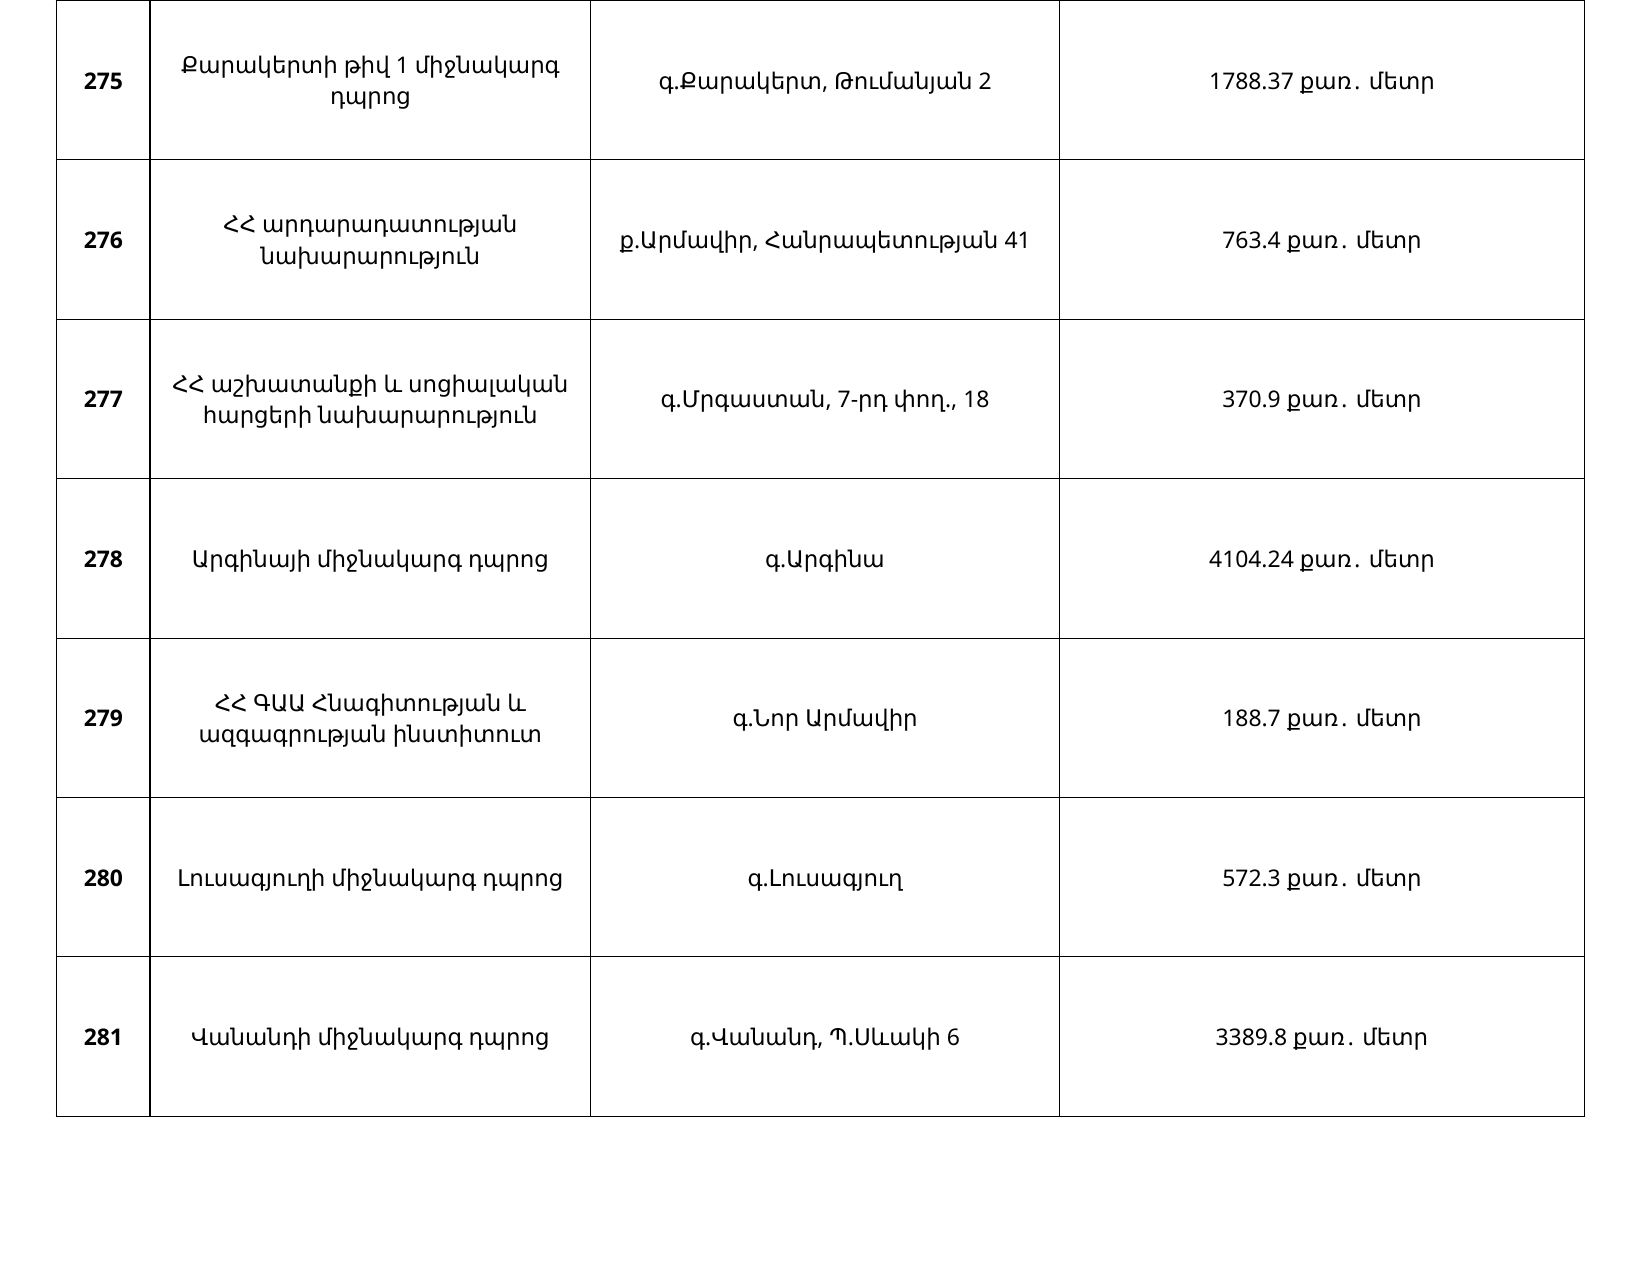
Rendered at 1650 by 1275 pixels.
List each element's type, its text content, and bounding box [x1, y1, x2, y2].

table_cell գ.Նոր Արմավիր [591, 639, 1059, 797]
table_cell 277 [57, 320, 149, 478]
table_cell 278 [57, 479, 149, 637]
table_cell Լուսագյուղի միջնակարգ դպրոց [151, 798, 590, 956]
table_cell գ.Վանանդ, Պ.Սևակի 6 [591, 957, 1059, 1116]
table_cell գ.Քարակերտ, Թումանյան 2 [591, 1, 1059, 159]
table_cell գ.Արգինա [591, 479, 1059, 637]
table_cell 1788.37 քառ․ մետր [1060, 1, 1584, 159]
table_cell 281 [57, 957, 149, 1116]
table_cell 279 [57, 639, 149, 797]
table_cell ք.Արմավիր, Հանրապետության 41 [591, 160, 1059, 319]
table_cell գ.Մրգաստան, 7-րդ փող., 18 [591, 320, 1059, 478]
table_cell Քարակերտի թիվ 1 միջնակարգ դպրոց [151, 1, 590, 159]
table_cell 4104.24 քառ․ մետր [1060, 479, 1584, 637]
table_cell ՀՀ աշխատանքի և սոցիալական հարցերի նախարարություն [151, 320, 590, 478]
table_cell 275 [57, 1, 149, 159]
table_cell 188.7 քառ․ մետր [1060, 639, 1584, 797]
table_cell 572.3 քառ․ մետր [1060, 798, 1584, 956]
table_cell 280 [57, 798, 149, 956]
table_cell Արգինայի միջնակարգ դպրոց [151, 479, 590, 637]
table_cell 276 [57, 160, 149, 319]
table_cell ՀՀ արդարադատության նախարարություն [151, 160, 590, 319]
table_cell Վանանդի միջնակարգ դպրոց [151, 957, 590, 1116]
table_cell 370.9 քառ․ մետր [1060, 320, 1584, 478]
table_cell ՀՀ ԳԱԱ Հնագիտության և ազգագրության ինստիտուտ [151, 639, 590, 797]
table_cell գ.Լուսագյուղ [591, 798, 1059, 956]
table_cell 3389.8 քառ․ մետր [1060, 957, 1584, 1116]
table_cell 763.4 քառ․ մետր [1060, 160, 1584, 319]
